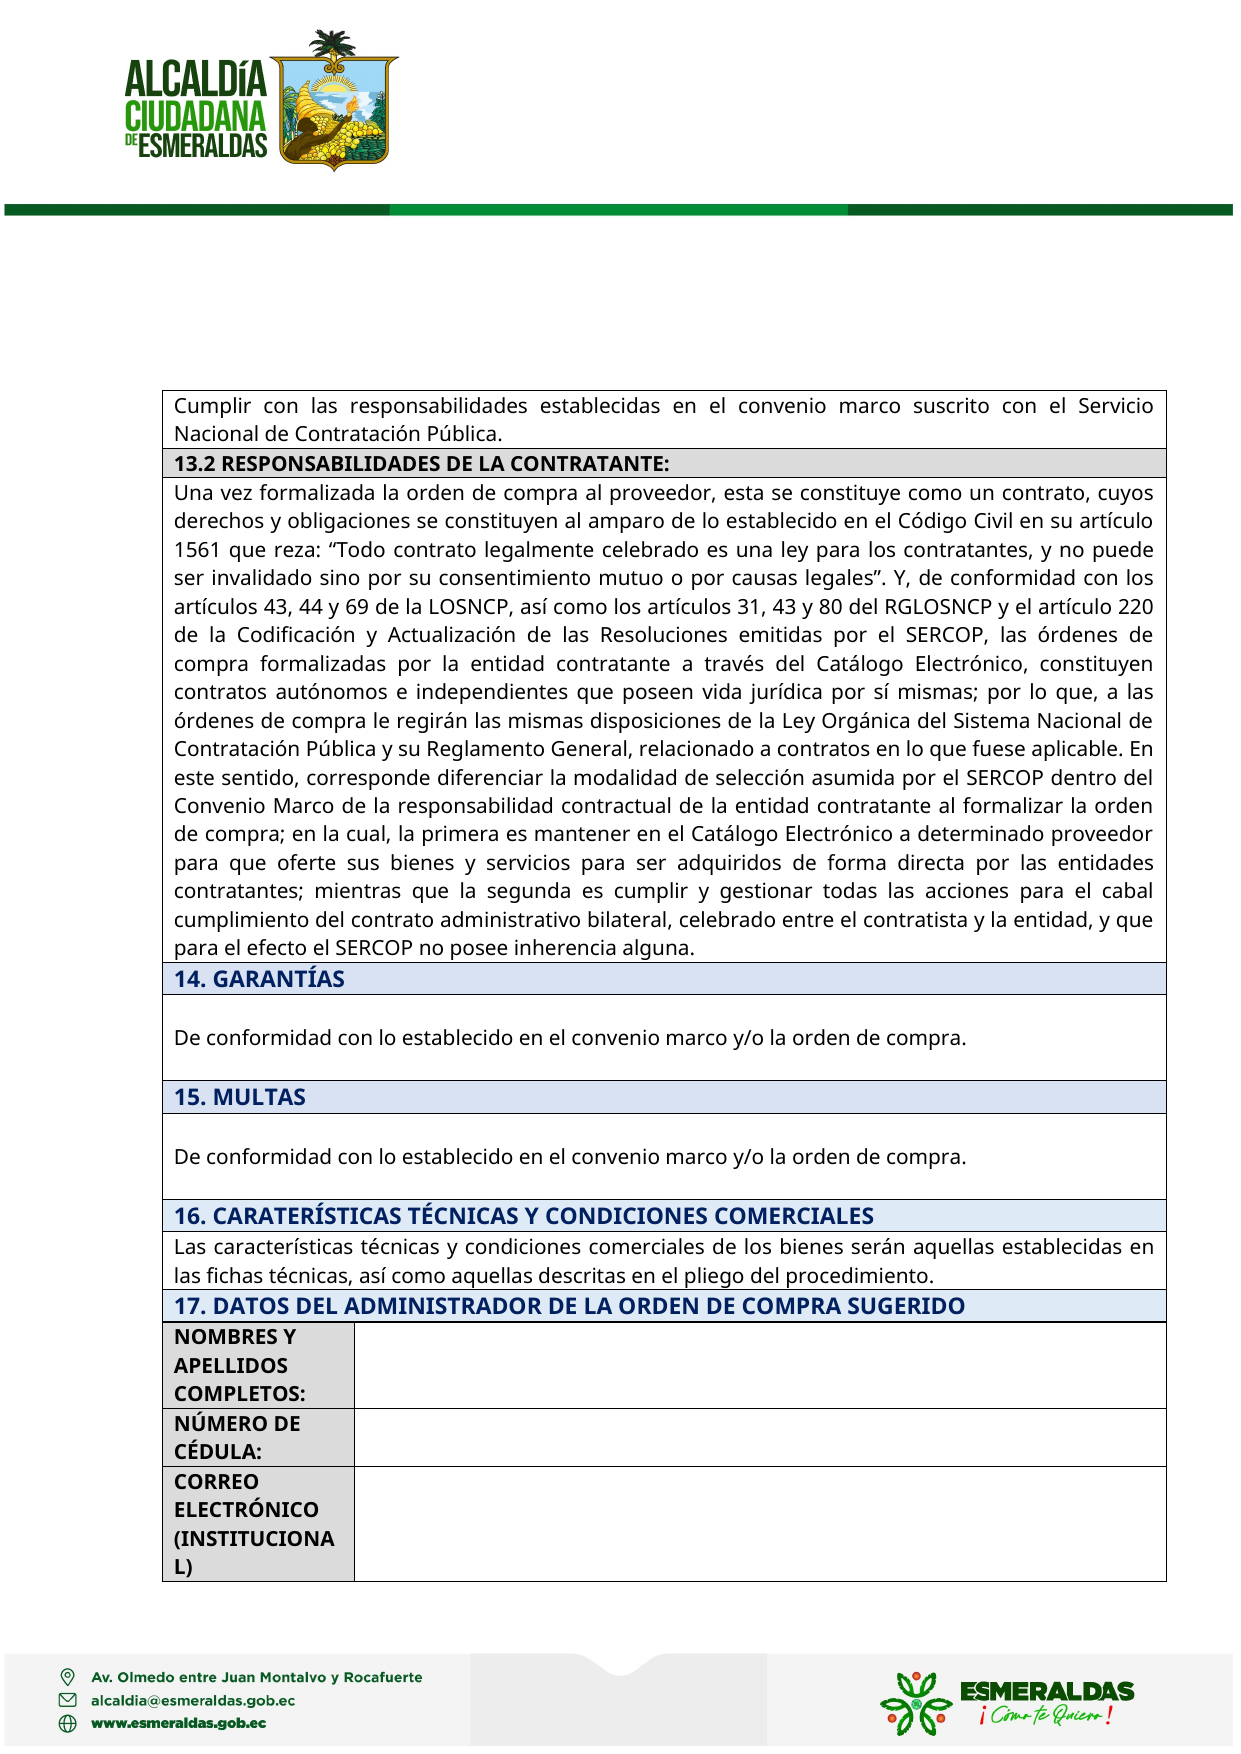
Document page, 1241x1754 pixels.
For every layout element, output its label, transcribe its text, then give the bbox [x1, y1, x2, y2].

table_cell De conformidad con lo establecido en el convenio marco y/o la orden de compra. [163, 995, 1166, 1080]
table_cell [355, 1323, 1166, 1408]
table_cell 14. GARANTÍAS [163, 963, 1166, 994]
table_cell De conformidad con lo establecido en el convenio marco y/o la orden de compra. [163, 1114, 1166, 1199]
table_cell 15. MULTAS [163, 1081, 1166, 1113]
table_cell NÚMERO DE CÉDULA: [163, 1409, 354, 1466]
table_cell [355, 1409, 1166, 1466]
table_cell CORREO ELECTRÓNICO (INSTITUCIONAL) [163, 1467, 354, 1581]
picture [4, 4, 1233, 1746]
table_cell NOMBRES Y APELLIDOS COMPLETOS: [163, 1323, 354, 1408]
table_cell 17. DATOS DEL ADMINISTRADOR DE LA ORDEN DE COMPRA SUGERIDO [163, 1290, 1166, 1321]
table_cell 16. CARATERÍSTICAS TÉCNICAS Y CONDICIONES COMERCIALES [163, 1200, 1166, 1231]
table_cell Cumplir con las responsabilidades establecidas en el convenio marco suscrito con el Servicio Nacional de Contratación Pública. [163, 391, 1166, 448]
table_cell Una vez formalizada la orden de compra al proveedor, esta se constituye como un contrato, cuyos derechos y obligaciones se constituyen al amparo de lo establecido en el Código Civil en su artículo 1561 que reza: “Todo contrato legalmente celebrado es una ley para los contratantes, y no puede ser invalidado sino por su consentimiento mutuo o por causas legales”. Y, de conformidad con los artículos 43, 44 y 69 de la LOSNCP, así como los artículos 31, 43 y 80 del RGLOSNCP y el artículo 220 de la Codificación y Actualización de las Resoluciones emitidas por el SERCOP, las órdenes de compra formalizadas por la entidad contratante a través del Catálogo Electrónico, constituyen contratos autónomos e independientes que poseen vida jurídica por sí mismas; por lo que, a las órdenes de compra le regirán las mismas disposiciones de la Ley Orgánica del Sistema Nacional de Contratación Pública y su Reglamento General, relacionado a contratos en lo que fuese aplicable. En este sentido, corresponde diferenciar la modalidad de selección asumida por el SERCOP dentro del Convenio Marco de la responsabilidad contractual de la entidad contratante al formalizar la orden de compra; en la cual, la primera es mantener en el Catálogo Electrónico a determinado proveedor para que oferte sus bienes y servicios para ser adquiridos de forma directa por las entidades contratantes; mientras que la segunda es cumplir y gestionar todas las acciones para el cabal cumplimiento del contrato administrativo bilateral, celebrado entre el contratista y la entidad, y que para el efecto el SERCOP no posee inherencia alguna. [163, 478, 1166, 962]
table_cell Las características técnicas y condiciones comerciales de los bienes serán aquellas establecidas en las fichas técnicas, así como aquellas descritas en el pliego del procedimiento. [163, 1232, 1166, 1289]
table_cell 13.2 RESPONSABILIDADES DE LA CONTRATANTE: [163, 449, 1166, 477]
table_cell [355, 1467, 1166, 1581]
